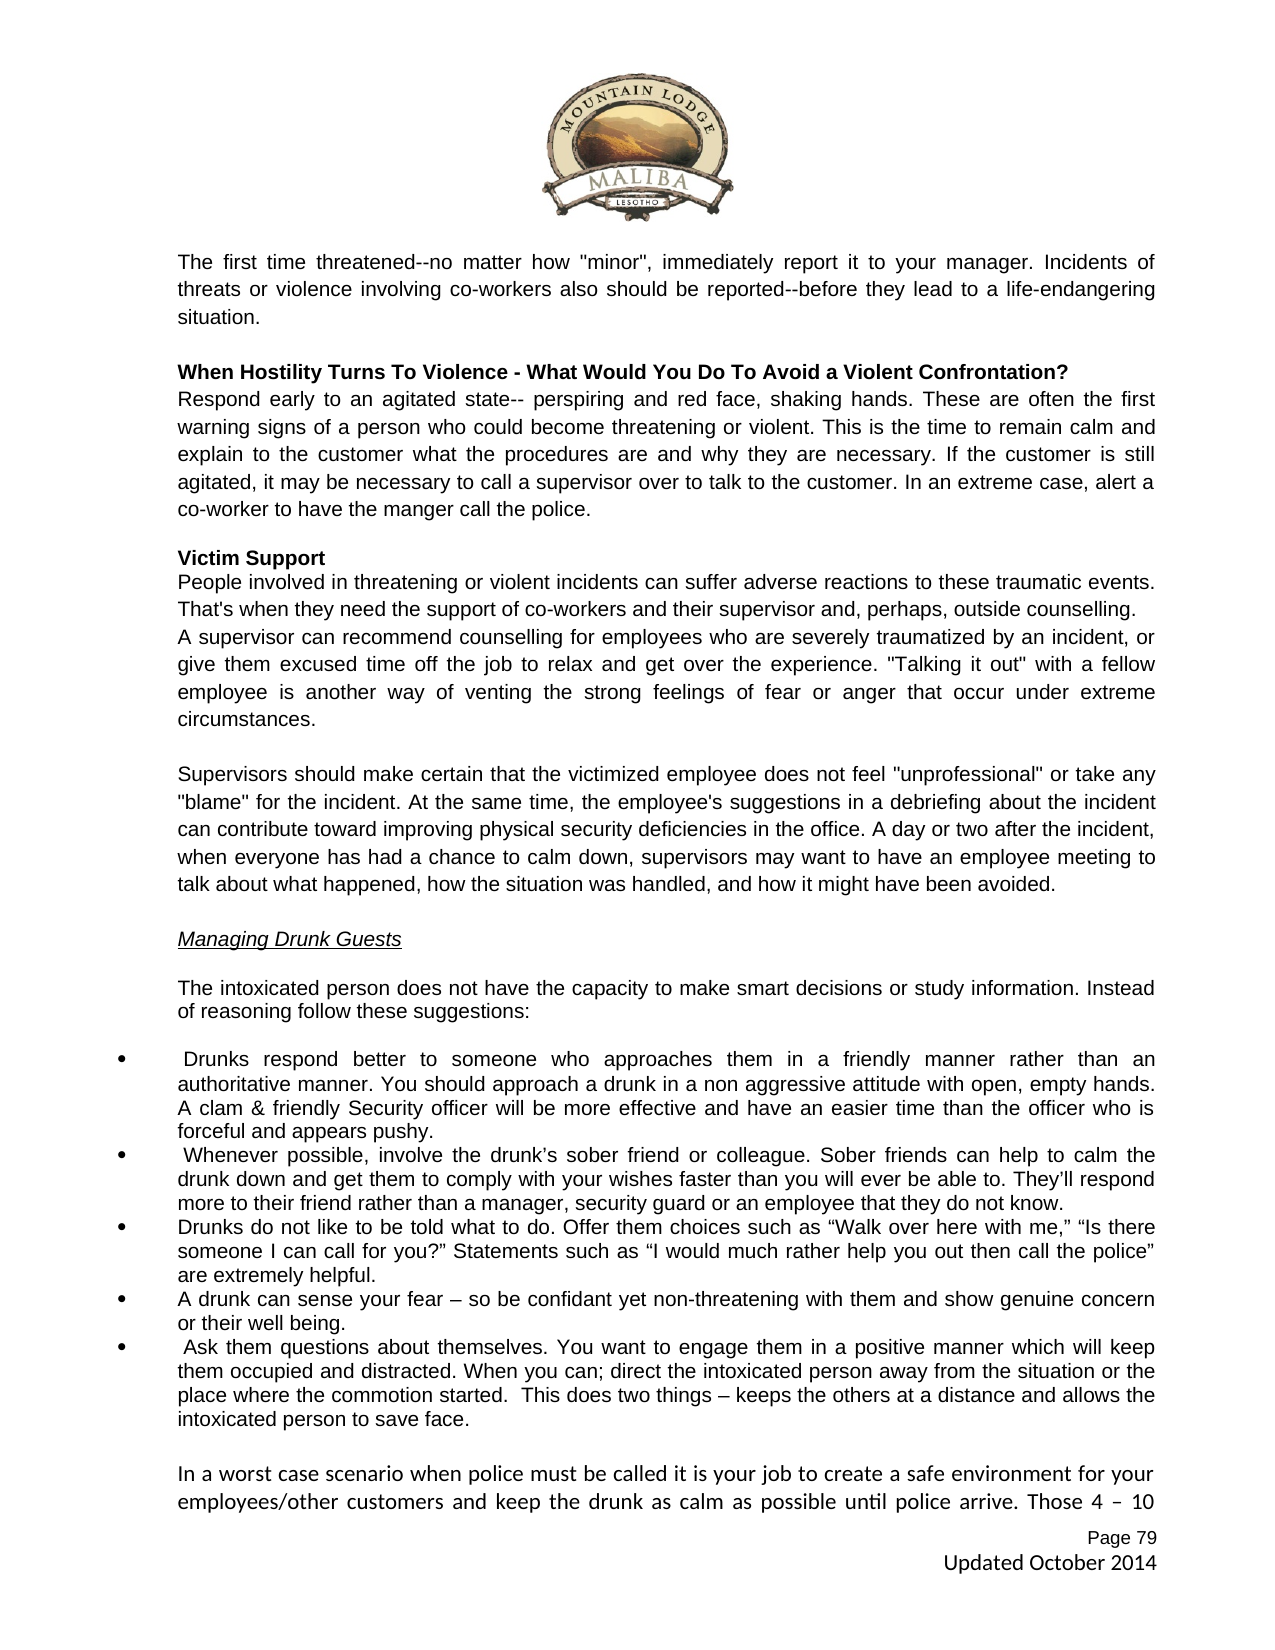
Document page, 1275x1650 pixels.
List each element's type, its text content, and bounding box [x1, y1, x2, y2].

list Managing Drunk Guests [177, 927, 1157, 951]
list Respond early to an agitated state-- perspiring and red face, shaking hands. These are often the first warning signs of a person who could become threatening or violent. This is the time to remain calm and explain to the customer what the procedures are and why they are necessary. If the customer is still agitated, it may be necessary to call a supervisor over to talk to the customer. In an extreme case, alert a co-worker to have the manger call the police. [177, 387, 1157, 521]
list The first time threatened--no matter how "minor", immediately report it to your manager. Incidents of threats or violence involving co-workers also should be reported--before they lead to a life-endangering situation. [177, 250, 1157, 329]
list Drunks respond better to someone who approaches them in a friendly manner rather than an authoritative manner. You should approach a drunk in a non aggressive attitude with open, empty hands. A clam & friendly Security officer will be more effective and have an easier time than the officer who is forceful and appears pushy. [118, 1047, 1157, 1143]
list People involved in threatening or violent incidents can suffer adverse reactions to these traumatic events. That's when they need the support of co-workers and their supervisor and, perhaps, outside counselling. [177, 569, 1157, 621]
list A drunk can sense your fear – so be confidant yet non-threatening with them and show genuine concern or their well being. [118, 1287, 1157, 1335]
list Supervisors should make certain that the victimized employee does not feel "unprofessional" or take any "blame" for the incident. At the same time, the employee's suggestions in a debriefing about the incident can contribute toward improving physical security deficiencies in the office. A day or two after the incident, when everyone has had a chance to calm down, supervisors may want to have an employee meeting to talk about what happened, how the situation was handled, and how it might have been avoided. [177, 762, 1157, 896]
list A supervisor can recommend counselling for employees who are severely traumatized by an incident, or give them excused time off the job to relax and get over the experience. "Talking it out" with a fellow employee is another way of venting the strong feelings of fear or anger that occur under extreme circumstances. [177, 624, 1157, 731]
list When Hostility Turns To Violence - What Would You Do To Avoid a Violent Confrontation? [177, 360, 1157, 384]
picture [541, 73, 734, 222]
list Ask them questions about themselves. You want to engage them in a positive manner which will keep them occupied and distracted. When you can; direct the intoxicated person away from the situation or the place where the commotion started. This does two things – keeps the others at a distance and allows the intoxicated person to save face. [118, 1335, 1157, 1431]
text Victim Support [177, 546, 1157, 569]
list Drunks do not like to be told what to do. Offer them choices such as “Walk over here with me,” “Is there someone I can call for you?” Statements such as “I would much rather help you out then call the police” are extremely helpful. [118, 1215, 1157, 1287]
text The intoxicated person does not have the capacity to make smart decisions or study information. Instead of reasoning follow these suggestions: [177, 975, 1157, 1023]
list Whenever possible, involve the drunk’s sober friend or colleague. Sober friends can help to calm the drunk down and get them to comply with your wishes faster than you will ever be able to. They’ll respond more to their friend rather than a manager, security guard or an employee that they do not know. [118, 1143, 1157, 1215]
